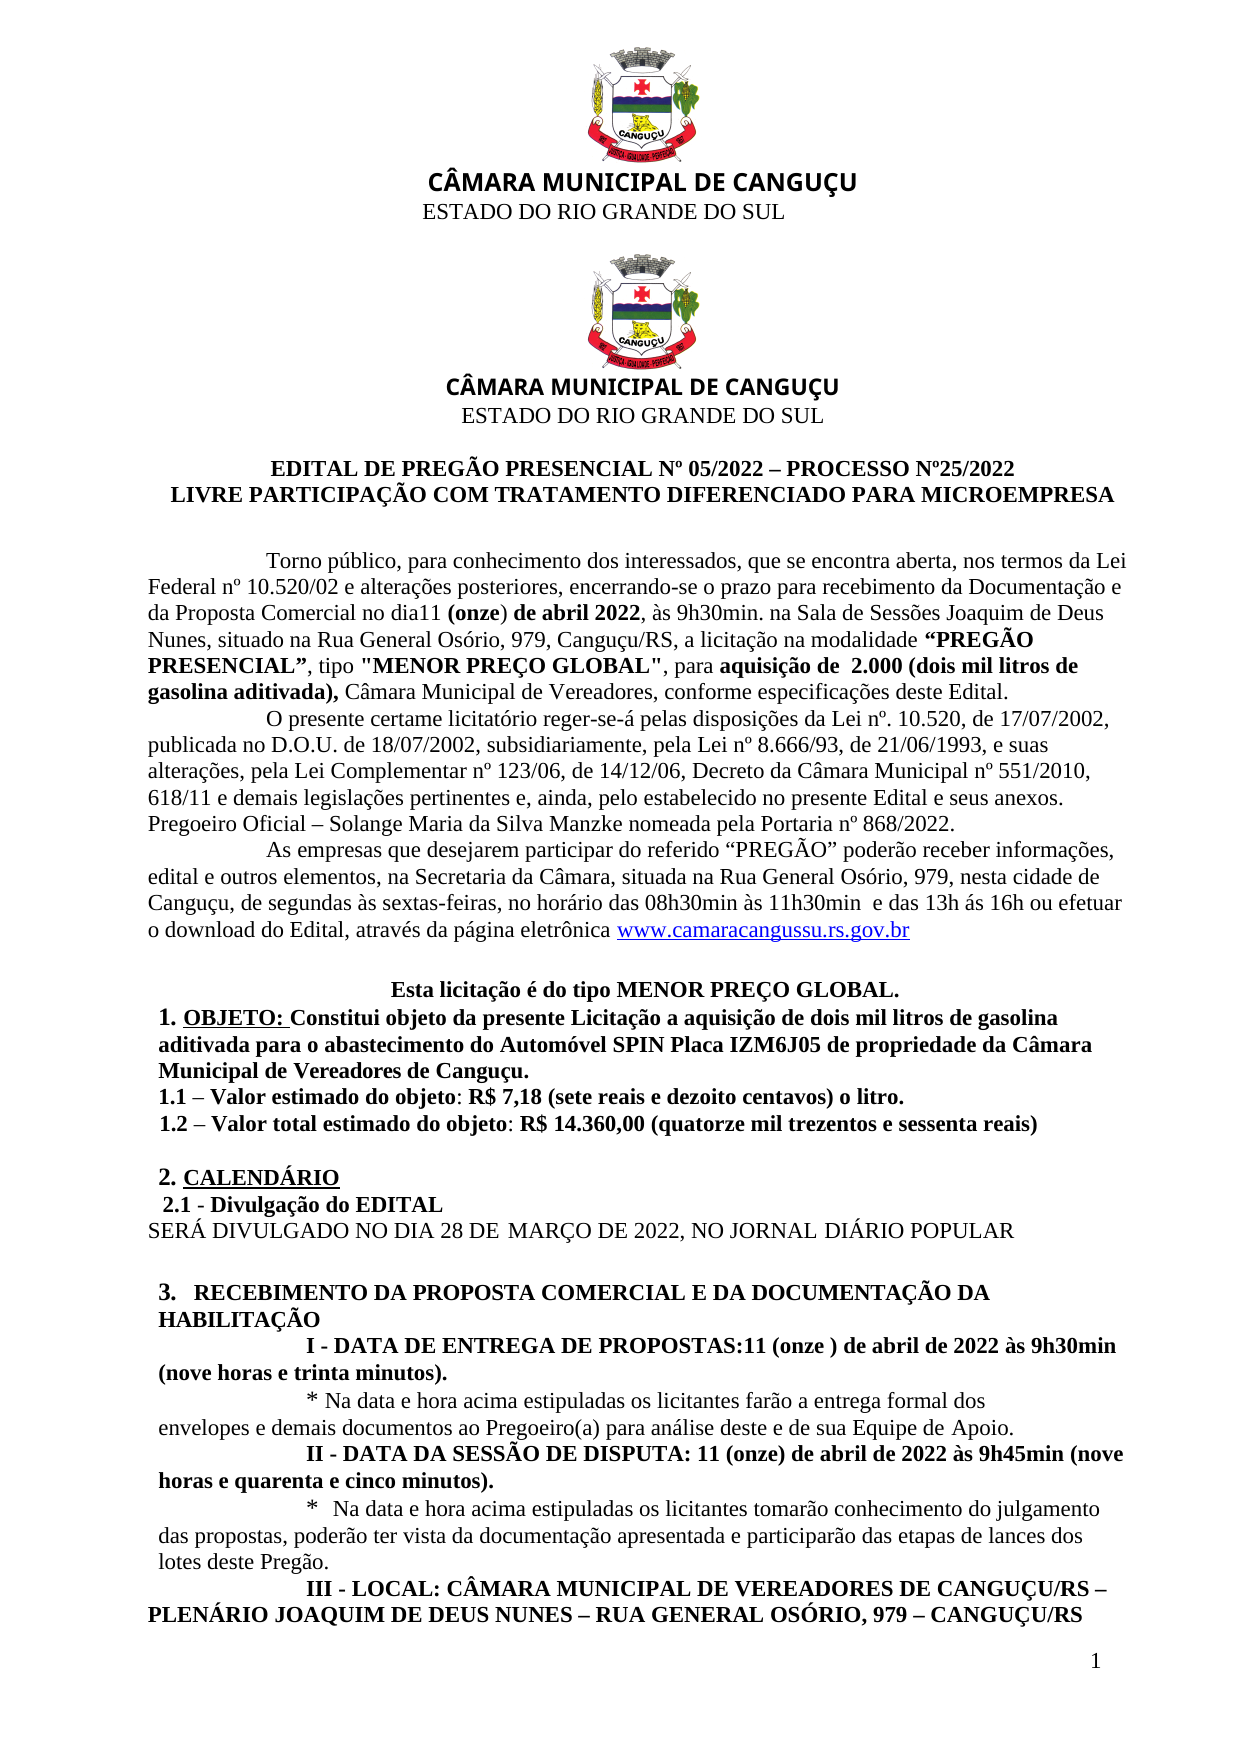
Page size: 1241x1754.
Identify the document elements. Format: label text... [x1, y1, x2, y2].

text I - DATA DE ENTREGA DE PROPOSTAS:11 (onze ) de abril de 2022 às 9h30min (nove horas e trinta minutos). [158, 1333, 1128, 1385]
text 1.1 – Valor estimado do objeto: R$ 7,18 (sete reais e dezoito centavos) o litro. [158, 1083, 1111, 1110]
list CALENDÁRIO [158, 1162, 1138, 1191]
text O presente certame licitatório reger-se-á pelas disposições da Lei nº. 10.520, de 17/07/2002, publicada no D.O.U. de 18/07/2002, subsidiariamente, pela Lei nº 8.666/93, de 21/06/1993, e suas alterações, pela Lei Complementar nº 123/06, de 14/12/06, Decreto da Câmara Municipal nº 551/2010, 618/11 e demais legislações pertinentes e, ainda, pelo estabelecido no presente Edital e seus anexos. Pregoeiro Oficial – Solange Maria da Silva Manzke nomeada pela Portaria nº 868/2022. [148, 705, 1138, 837]
text Torno público, para conhecimento dos interessados, que se encontra aberta, nos termos da Lei Federal nº 10.520/02 e alterações posteriores, encerrando-se o prazo para recebimento da Documentação e da Proposta Comercial no dia11 (onze) de abril 2022, às 9h30min. na Sala de Sessões Joaquim de Deus Nunes, situado na Rua General Osório, 979, Canguçu/RS, a licitação na modalidade “PREGÃO PRESENCIAL”, tipo "MENOR PREÇO GLOBAL", para aquisição de 2.000 (dois mil litros de gasolina aditivada), Câmara Municipal de Vereadores, conforme especificações deste Edital. [148, 547, 1138, 705]
picture [583, 251, 702, 372]
text ESTADO DO RIO GRANDE DO SUL [148, 402, 1138, 429]
text As empresas que desejarem participar do referido “PREGÃO” poderão receber informações, edital e outros elementos, na Secretaria da Câmara, situada na Rua General Osório, 979, nesta cidade de Canguçu, de segundas às sextas-feiras, no horário das 08h30min às 11h30min e das 13h ás 16h ou efetuar o download do Edital, através da página eletrônica www.camaracangussu.rs.gov.br [148, 837, 1138, 942]
list OBJETO: Constitui objeto da presente Licitação a aquisição de dois mil litros de gasolina aditivada para o abastecimento do Automóvel SPIN Placa IZM6J05 de propriedade da Câmara Municipal de Vereadores de Canguçu. [158, 1002, 1138, 1083]
text Esta licitação é do tipo MENOR PREÇO GLOBAL. [391, 976, 1111, 1002]
list RECEBIMENTO DA PROPOSTA COMERCIAL E DA DOCUMENTAÇÃO DA HABILITAÇÃO [158, 1277, 1126, 1333]
list Na data e hora acima estipuladas os licitantes farão a entrega formal dos envelopes e demais documentos ao Pregoeiro(a) para análise deste e de sua Equipe de Apoio. [158, 1385, 1082, 1440]
subtitle CÂMARA MUNICIPAL DE CANGUÇU [148, 371, 1138, 402]
text II - DATA DA SESSÃO DE DISPUTA: 11 (onze) de abril de 2022 às 9h45min (nove horas e quarenta e cinco minutos). [158, 1440, 1128, 1493]
list Na data e hora acima estipuladas os licitantes tomarão conhecimento do julgamento das propostas, poderão ter vista da documentação apresentada e participarão das etapas de lances dos lotes deste Pregão. [158, 1493, 1124, 1574]
text EDITAL DE PREGÃO PRESENCIAL Nº 05/2022 – PROCESSO Nº25/2022 LIVRE PARTICIPAÇÃO COM TRATAMENTO DIFERENCIADO PARA MICROEMPRESA [148, 455, 1138, 508]
picture [583, 44, 702, 165]
text III - LOCAL: CÂMARA MUNICIPAL DE VEREADORES DE CANGUÇU/RS – PLENÁRIO JOAQUIM DE DEUS NUNES – RUA GENERAL OSÓRIO, 979 – CANGUÇU/RS [148, 1574, 1125, 1627]
text 1.2 – Valor total estimado do objeto: R$ 14.360,00 (quatorze mil trezentos e sessenta reais) [148, 1110, 1138, 1136]
text 2.1 - Divulgação do EDITAL [162, 1191, 1111, 1218]
text SERÁ DIVULGADO NO DIA 28 DE MARÇO DE 2022, NO JORNAL DIÁRIO POPULAR [148, 1218, 1127, 1244]
